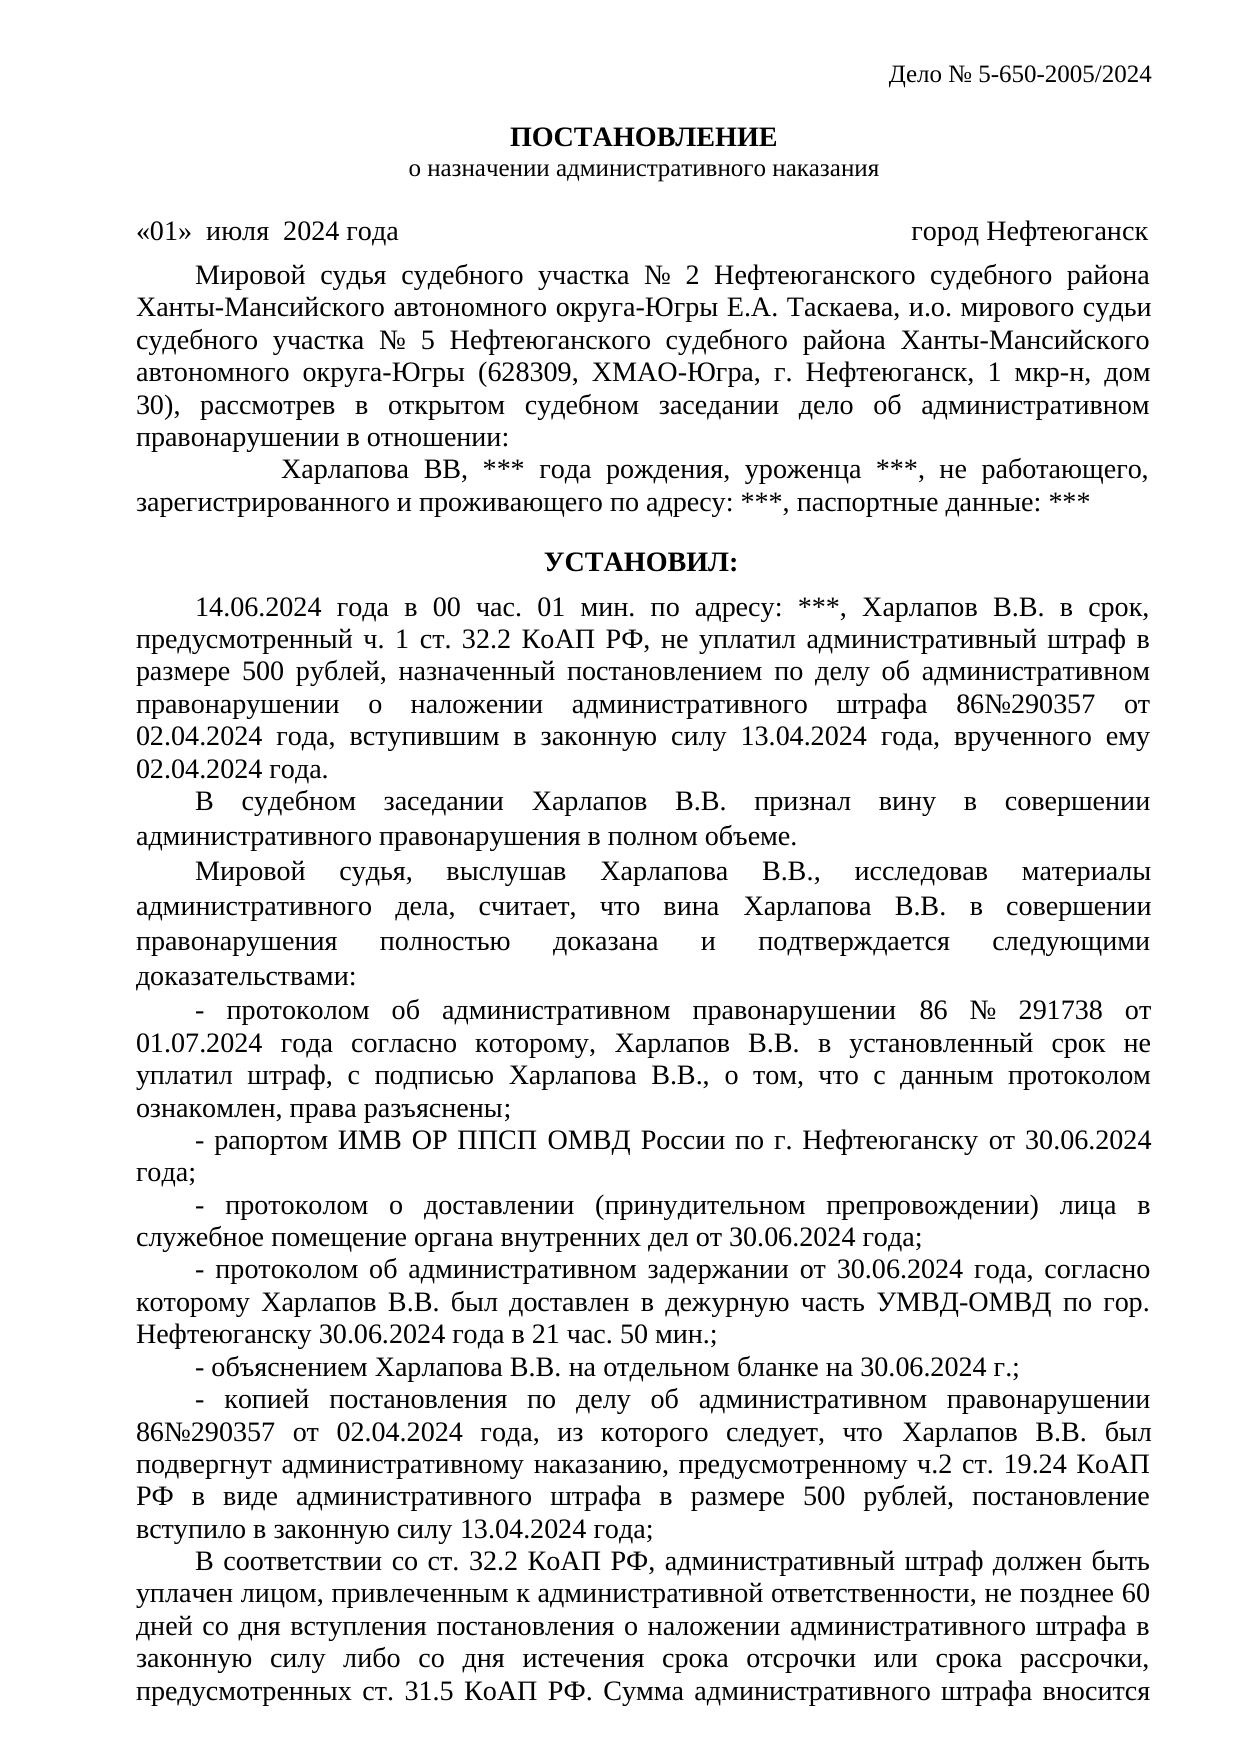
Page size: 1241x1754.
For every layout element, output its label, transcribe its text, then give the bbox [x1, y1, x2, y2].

text Мировой судья, выслушав Харлапова В.В., исследовав материалы административного дела, считает, что вина Харлапова В.В. в совершении правонарушения полностью доказана и подтверждается следующими доказательствами: [136, 854, 1152, 991]
text - объяснением Харлапова В.В. на отдельном бланке на 30.06.2024 г.; [136, 1350, 1152, 1382]
text - рапортом ИМВ ОР ППСП ОМВД России по г. Нефтеюганску от 30.06.2024 года; [136, 1123, 1152, 1188]
text В судебном заседании Харлапов В.В. признал вину в совершении административного правонарушения в полном объеме. [136, 784, 1152, 851]
text - протоколом об административном задержании от 30.06.2024 года, согласно которому Харлапов В.В. был доставлен в дежурную часть УМВД-ОМВД по гор. Нефтеюганску 30.06.2024 года в 21 час. 50 мин.; [136, 1253, 1152, 1350]
text о назначении административного наказания [136, 153, 1152, 181]
text - копией постановления по делу об административном правонарушении 86№290357 от 02.04.2024 года, из которого следует, что Харлапов В.В. был подвергнут административному наказанию, предусмотренному ч.2 ст. 19.24 КоАП РФ в виде административного штрафа в размере 500 рублей, постановление вступило в законную силу 13.04.2024 года; [136, 1382, 1152, 1544]
text Мировой судья судебного участка № 2 Нефтеюганского судебного района Ханты-Мансийского автономного округа-Югры Е.А. Таскаева, и.о. мирового судьи судебного участка № 5 Нефтеюганского судебного района Ханты-Мансийского автономного округа-Югры (628309, ХМАО-Югра, г. Нефтеюганск, 1 мкр-н, дом 30), рассмотрев в открытом судебном заседании дело об административном правонарушении в отношении: [136, 258, 1152, 452]
text - протоколом о доставлении (принудительном препровождении) лица в служебное помещение органа внутренних дел от 30.06.2024 года; [136, 1188, 1152, 1253]
text ПОСТАНОВЛЕНИЕ [136, 120, 1152, 153]
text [136, 1544, 1152, 1706]
text УСТАНОВИЛ: [136, 545, 1152, 578]
text Харлапова ВВ, *** года рождения, уроженца ***, не работающего, зарегистрированного и проживающего по адресу: ***, паспортные данные: *** [136, 452, 1152, 517]
text Дело № 5-650-2005/2024 [136, 59, 1152, 88]
text - протоколом об административном правонарушении 86 № 291738 от 01.07.2024 года согласно которому, Харлапов В.В. в установленный срок не уплатил штраф, с подписью Харлапова В.В., о том, что с данным протоколом ознакомлен, права разъяснены; [136, 993, 1152, 1123]
text 14.06.2024 года в 00 час. 01 мин. по адресу: ***, Харлапов В.В. в срок, предусмотренный ч. 1 ст. 32.2 КоАП РФ, не уплатил административный штраф в размере 500 рублей, назначенный постановлением по делу об административном правонарушении о наложении административного штрафа 86№290357 от 02.04.2024 года, вступившим в законную силу 13.04.2024 года, врученного ему 02.04.2024 года. [136, 590, 1152, 784]
text «01» июля 2024 года город Нефтеюганск [136, 214, 1152, 246]
